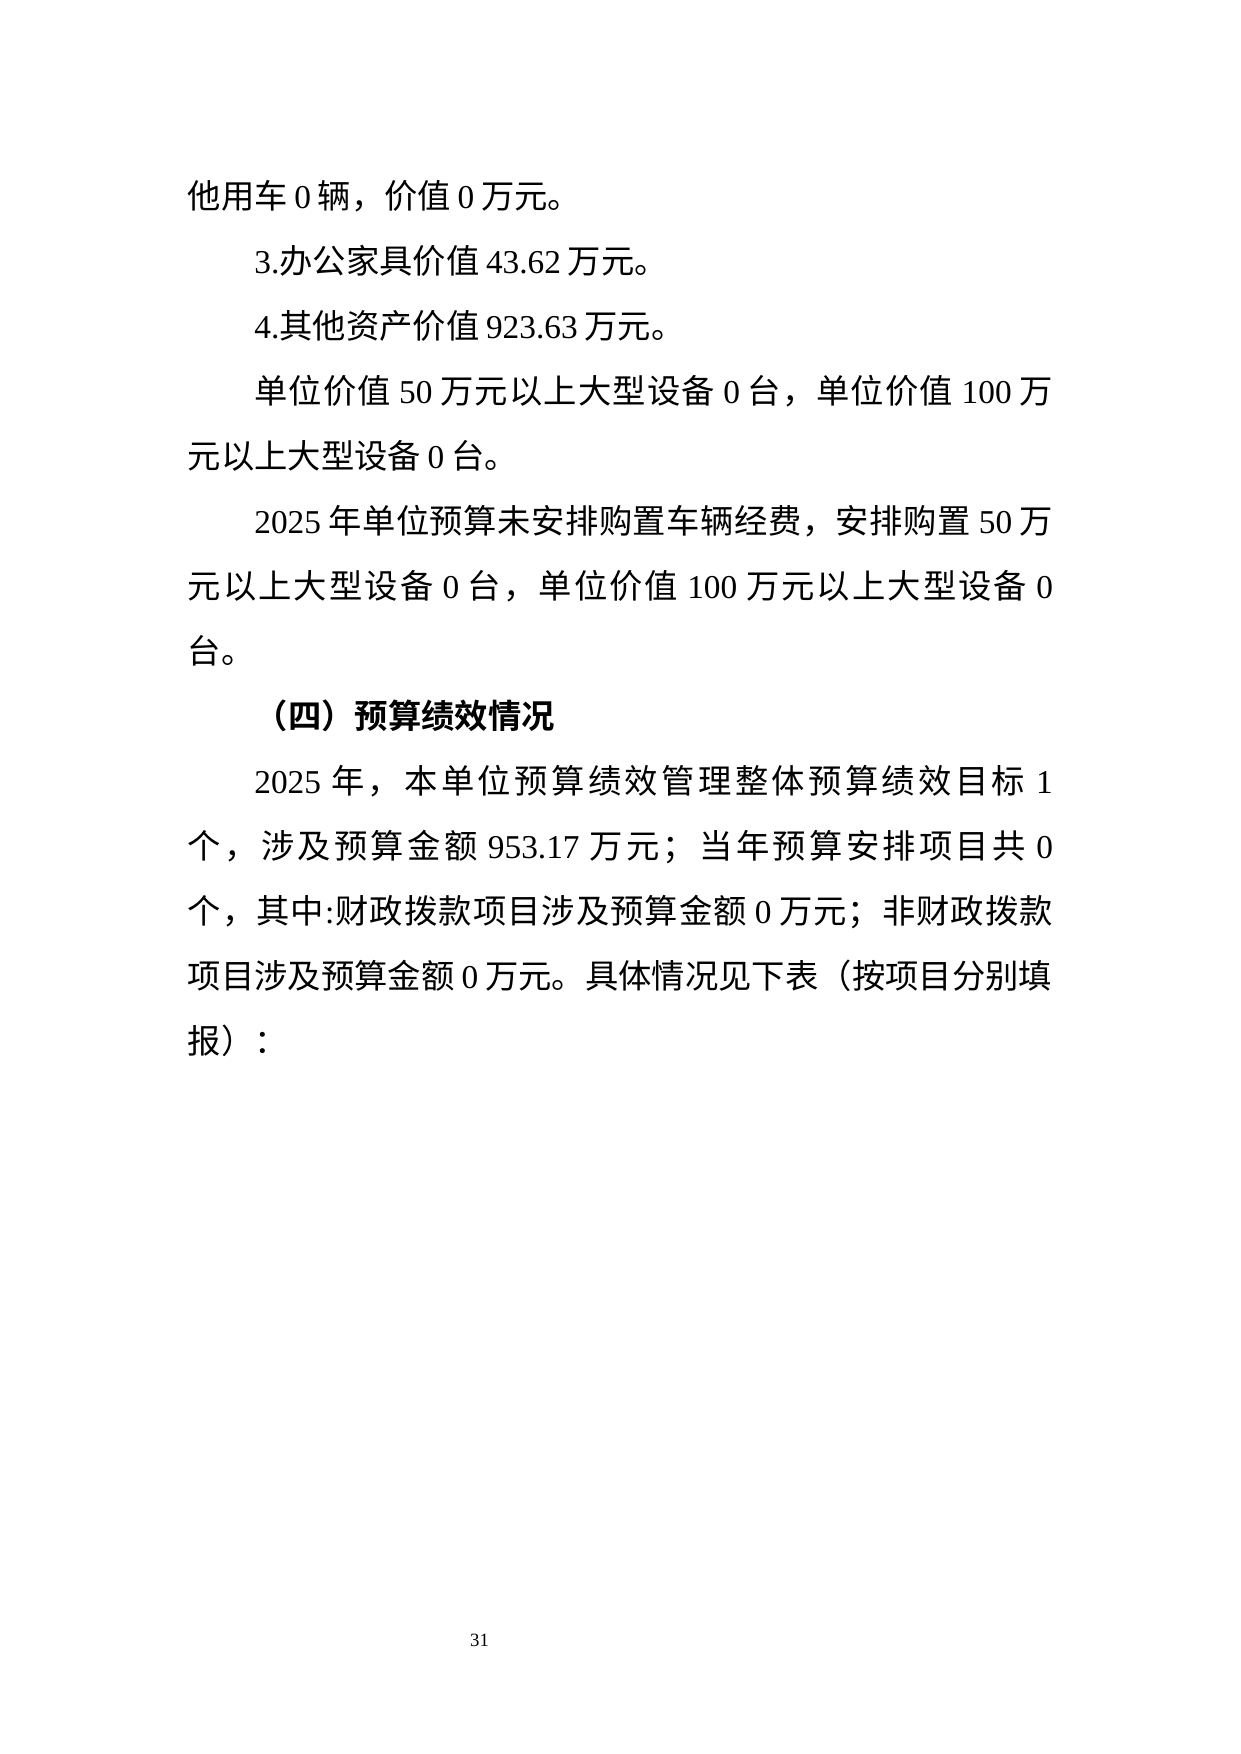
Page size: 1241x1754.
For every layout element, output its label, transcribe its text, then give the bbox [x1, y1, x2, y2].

text 2025年，本单位预算绩效管理整体预算绩效目标1个，涉及预算金额953.17万元；当年预算安排项目共0个，其中:财政拨款项目涉及预算金额0万元；非财政拨款项目涉及预算金额0万元。具体情况见下表（按项目分别填报）： [187, 747, 1053, 1072]
text 3.办公家具价值43.62万元。 [187, 227, 1053, 292]
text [187, 162, 1053, 227]
text （四）预算绩效情况 [187, 682, 1053, 747]
text 4.其他资产价值923.63万元。 [187, 292, 1053, 357]
text 2025年单位预算未安排购置车辆经费，安排购置50万元以上大型设备0台，单位价值100万元以上大型设备0台。 [187, 487, 1053, 682]
text 单位价值50万元以上大型设备0台，单位价值100万元以上大型设备0台。 [187, 357, 1053, 487]
